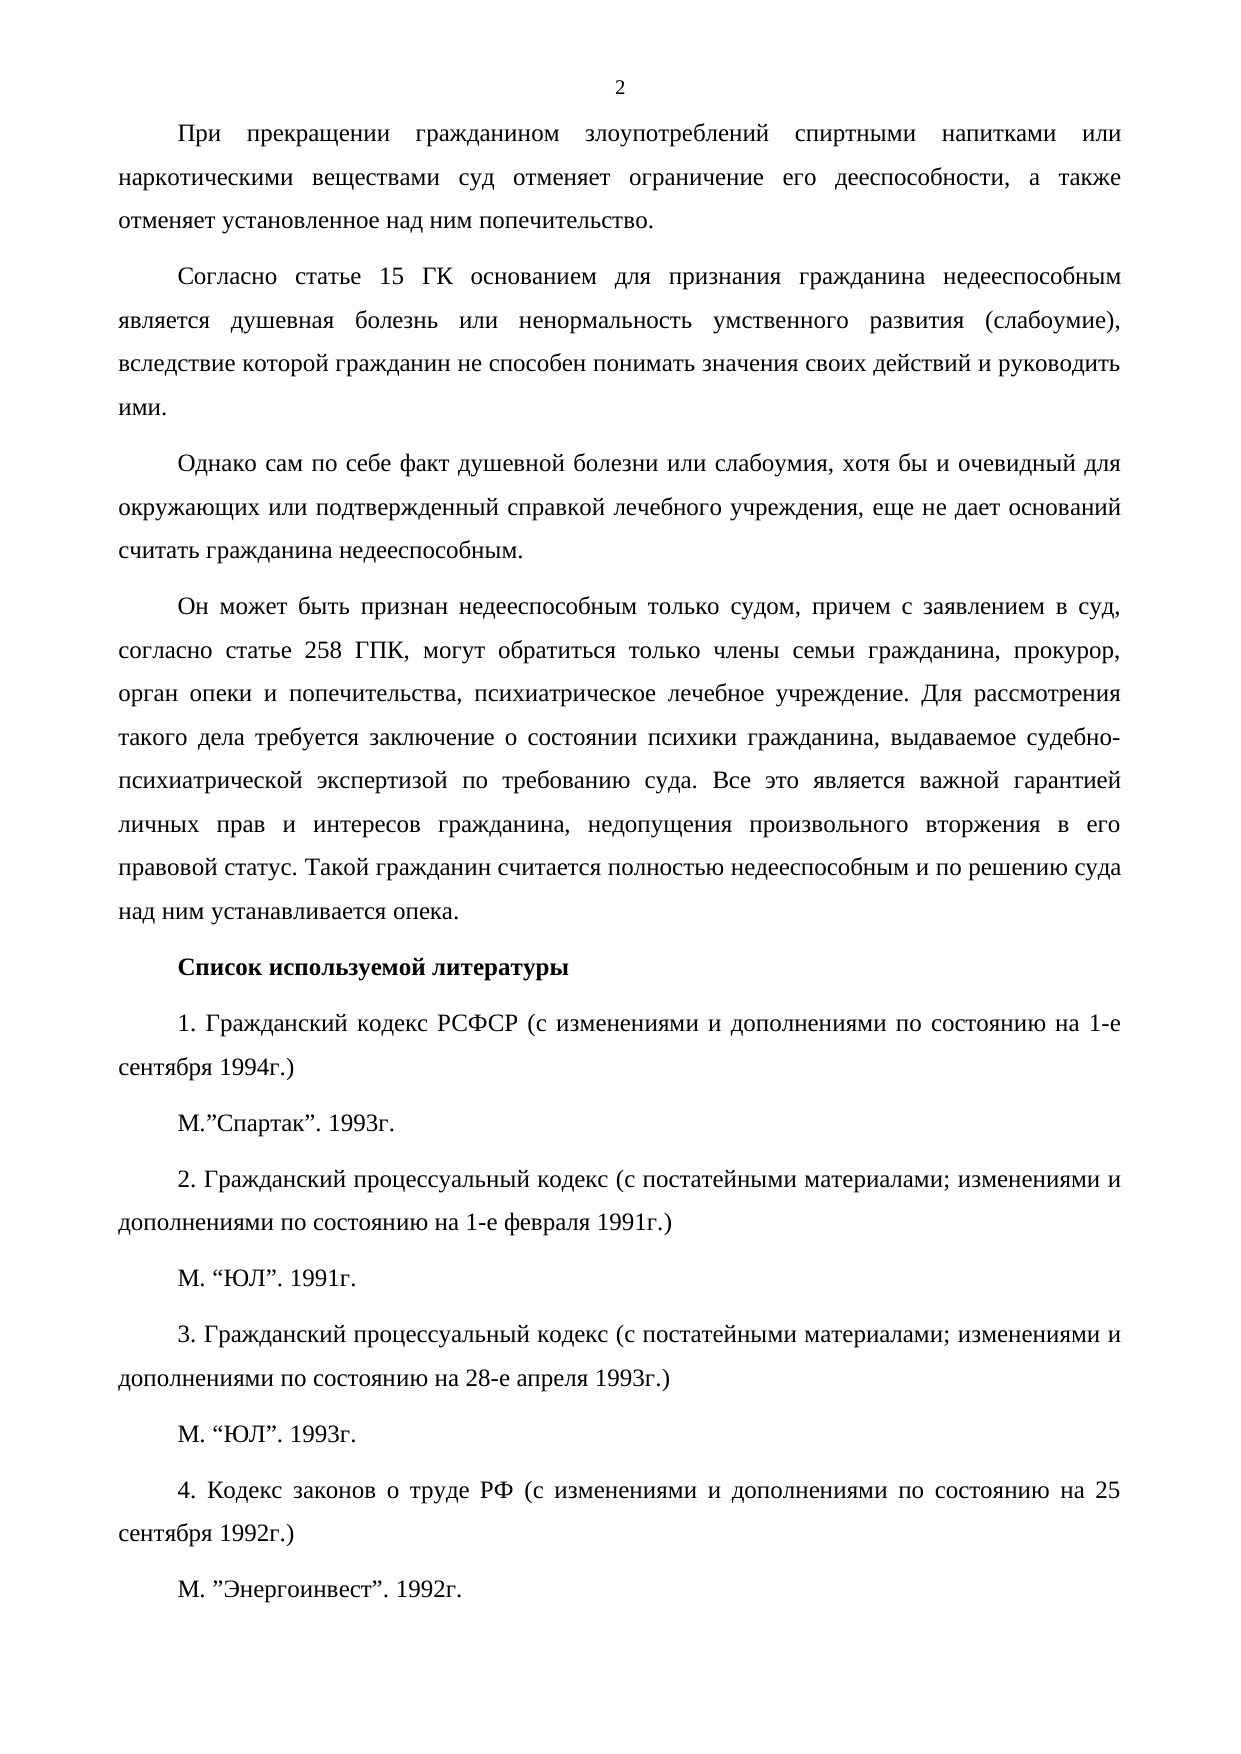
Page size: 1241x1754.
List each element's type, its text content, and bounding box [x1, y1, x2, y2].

text 2. Гражданский процессуальный кодекс (с постатейными материалами; изменениями и дополнениями по состоянию на 1-е февраля 1991г.) [118, 1163, 1122, 1236]
text 4. Кодекс законов о труде РФ (с изменениями и дополнениями по состоянию на 25 сентября 1992г.) [118, 1475, 1122, 1547]
text М. “ЮЛ”. 1991г. [118, 1263, 1122, 1292]
text Однако сам по себе факт душевной болезни или слабоумия, хотя бы и очевидный для окружающих или подтвержденный справкой лечебного учреждения, еще не дает оснований считать гражданина недееспособным. [118, 448, 1122, 564]
text М. “ЮЛ”. 1993г. [118, 1419, 1122, 1448]
text 1. Гражданский кодекс РСФСР (с изменениями и дополнениями по состоянию на 1-е сентября 1994г.) [118, 1008, 1122, 1081]
text М.”Спартак”. 1993г. [118, 1107, 1122, 1137]
text 3. Гражданский процессуальный кодекс (с постатейными материалами; изменениями и дополнениями по состоянию на 28-е апреля 1993г.) [118, 1319, 1122, 1392]
text Он может быть признан недееспособным только судом, причем с заявлением в суд, согласно статье 258 ГПК, могут обратиться только члены семьи гражданина, прокурор, орган опеки и попечительства, психиатрическое лечебное учреждение. Для рассмотрения такого дела требуется заключение о состоянии психики гражданина, выдаваемое судебно-психиатрической экспертизой по требованию суда. Все это является важной гарантией личных прав и интересов гражданина, недопущения произвольного вторжения в его правовой статус. Такой гражданин считается полностью недееспособным и по решению суда над ним устанавливается опека. [118, 591, 1122, 925]
subtitle Список используемой литературы [118, 952, 1122, 981]
text При прекращении гражданином злоупотреблений спиртными напитками или наркотическими веществами суд отменяет ограничение его дееспособности, а также отменяет установленное над ним попечительство. [118, 118, 1122, 234]
text Согласно статье 15 ГК основанием для признания гражданина недееспособным является душевная болезнь или ненормальность умственного развития (слабоумие), вследствие которой гражданин не способен понимать значения своих действий и руководить ими. [118, 261, 1122, 421]
text М. ”Энергоинвест”. 1992г. [118, 1574, 1122, 1603]
